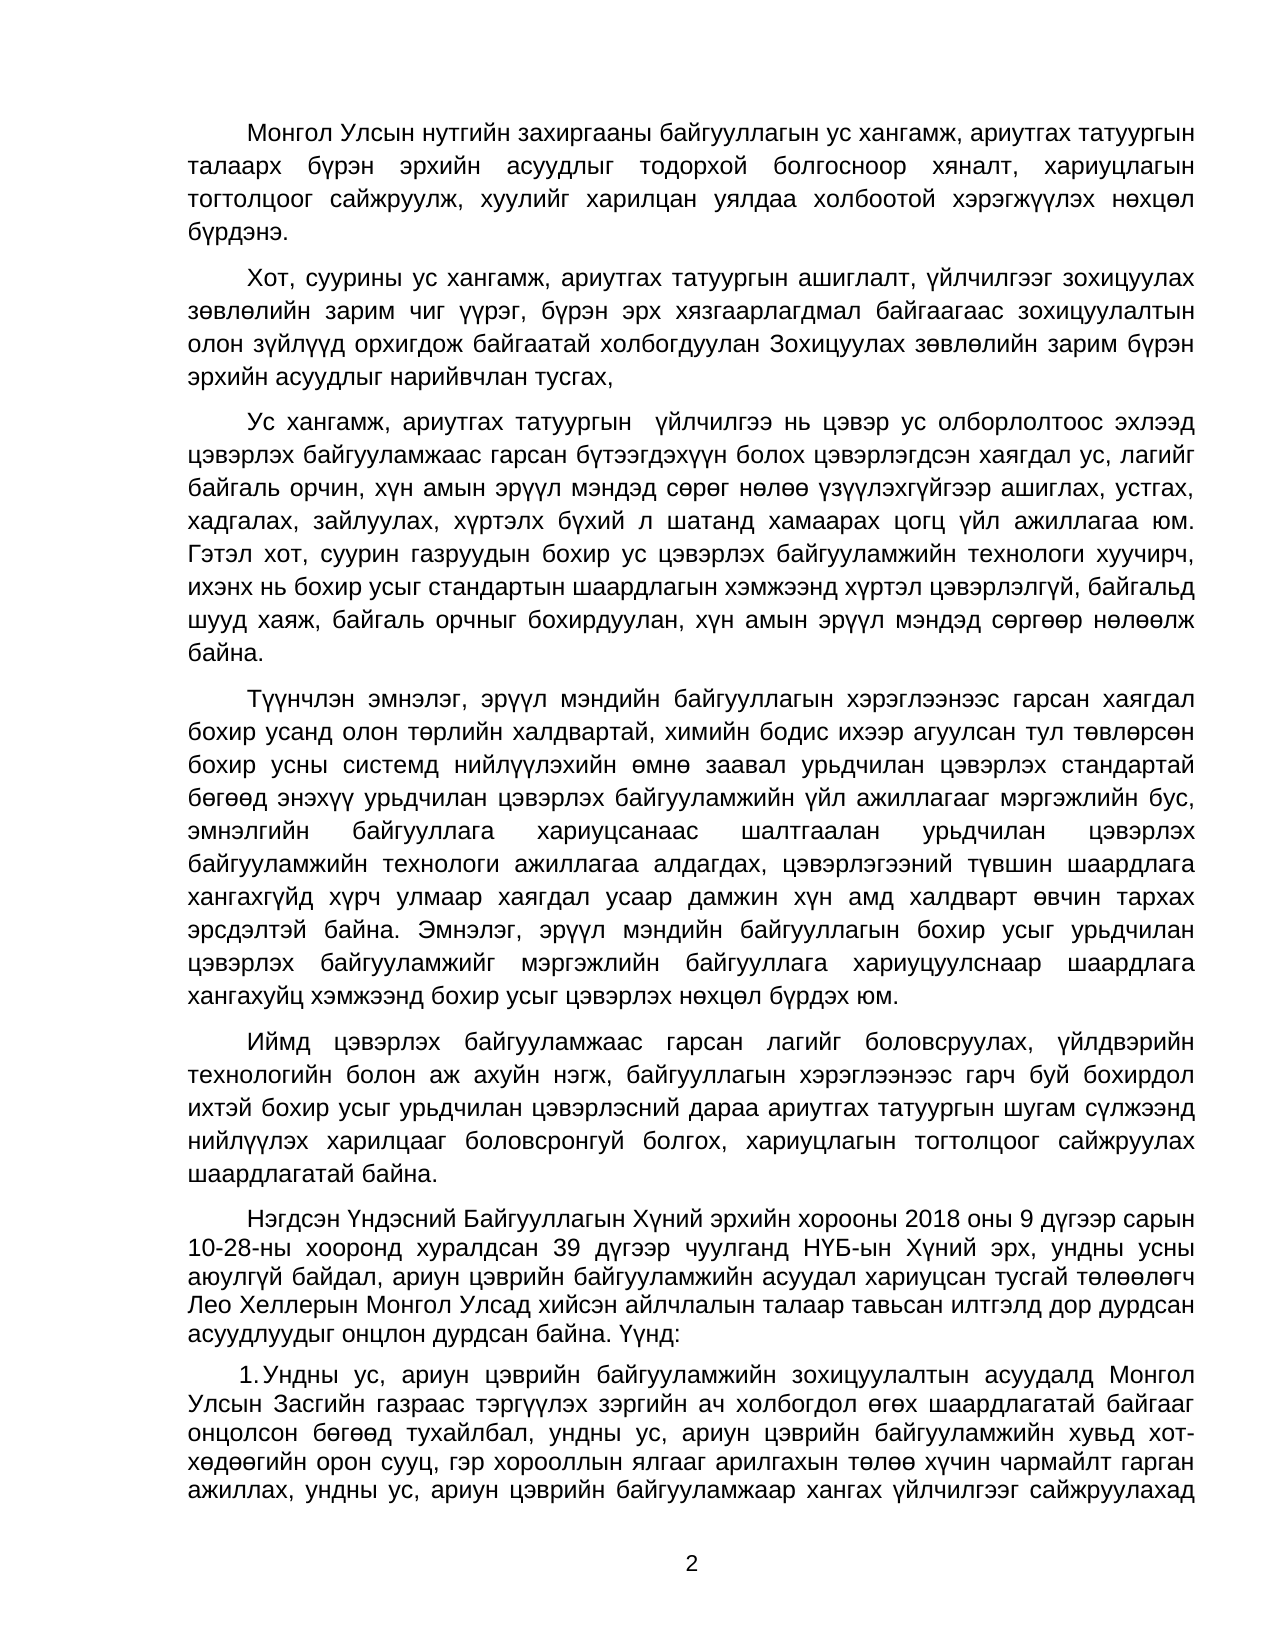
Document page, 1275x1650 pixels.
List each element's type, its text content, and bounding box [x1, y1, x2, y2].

text Түүнчлэн эмнэлэг, эрүүл мэндийн байгууллагын хэрэглээнээс гарсан хаягдал бохир усанд олон төрлийн халдвартай, химийн бодис ихээр агуулсан тул төвлөрсөн бохир усны системд нийлүүлэхийн өмнө заавал урьдчилан цэвэрлэх стандартай бөгөөд энэхүү урьдчилан цэвэрлэх байгууламжийн үйл ажиллагааг мэргэжлийн бус, эмнэлгийн байгууллага хариуцсанаас шалтгаалан урьдчилан цэвэрлэх байгууламжийн технологи ажиллагаа алдагдах, цэвэрлэгээний түвшин шаардлага хангахгүйд хүрч улмаар хаягдал усаар дамжин хүн амд халдварт өвчин тархах эрсдэлтэй байна. Эмнэлэг, эрүүл мэндийн байгууллагын бохир усыг урьдчилан цэвэрлэх байгууламжийг мэргэжлийн байгууллага хариуцуулснаар шаардлага хангахуйц хэмжээнд бохир усыг цэвэрлэх нөхцөл бүрдэх юм. [187, 684, 1196, 1010]
text Монгол Улсын нутгийн захиргааны байгууллагын ус хангамж, ариутгах татуургын талаарх бүрэн эрхийн асуудлыг тодорхой болгосноор хяналт, хариуцлагын тогтолцоог сайжруулж, хуулийг харилцан уялдаа холбоотой хэрэгжүүлэх нөхцөл бүрдэнэ. [187, 118, 1196, 246]
text Нэгдсэн Үндэсний Байгууллагын Хүний эрхийн хорооны 2018 оны 9 дүгээр сарын 10-28-ны хооронд хуралдсан 39 дүгээр чуулганд НҮБ-ын Хүний эрх, ундны усны аюулгүй байдал, ариун цэврийн байгууламжийн асуудал хариуцсан тусгай төлөөлөгч Лео Хеллерын Монгол Улсад хийсэн айлчлалын талаар тавьсан илтгэлд дор дурдсан асуудлуудыг онцлон дурдсан байна. Үүнд: [187, 1204, 1196, 1348]
text Иймд цэвэрлэх байгууламжаас гарсан лагийг боловсруулах, үйлдвэрийн технологийн болон аж ахуйн нэгж, байгууллагын хэрэглээнээс гарч буй бохирдол ихтэй бохир усыг урьдчилан цэвэрлэсний дараа ариутгах татуургын шугам сүлжээнд нийлүүлэх харилцааг боловсронгуй болгох, хариуцлагын тогтолцоог сайжруулах шаардлагатай байна. [187, 1027, 1196, 1187]
text Хот, суурины ус хангамж, ариутгах татуургын ашиглалт, үйлчилгээг зохицуулах зөвлөлийн зарим чиг үүрэг, бүрэн эрх хязгаарлагдмал байгаагаас зохицуулалтын олон зүйлүүд орхигдож байгаатай холбогдуулан Зохицуулах зөвлөлийн зарим бүрэн эрхийн асуудлыг нарийвчлан тусгах, [187, 263, 1196, 391]
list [187, 1361, 1196, 1504]
text Ус хангамж, ариутгах татуургын үйлчилгээ нь цэвэр ус олборлолтоос эхлээд цэвэрлэх байгууламжаас гарсан бүтээгдэхүүн болох цэвэрлэгдсэн хаягдал ус, лагийг байгаль орчин, хүн амын эрүүл мэндэд сөрөг нөлөө үзүүлэхгүйгээр ашиглах, устгах, хадгалах, зайлуулах, хүртэлх бүхий л шатанд хамаарах цогц үйл ажиллагаа юм. Гэтэл хот, суурин газруудын бохир ус цэвэрлэх байгууламжийн технологи хуучирч, ихэнх нь бохир усыг стандартын шаардлагын хэмжээнд хүртэл цэвэрлэлгүй, байгальд шууд хаяж, байгаль орчныг бохирдуулан, хүн амын эрүүл мэндэд сөргөөр нөлөөлж байна. [187, 407, 1196, 667]
